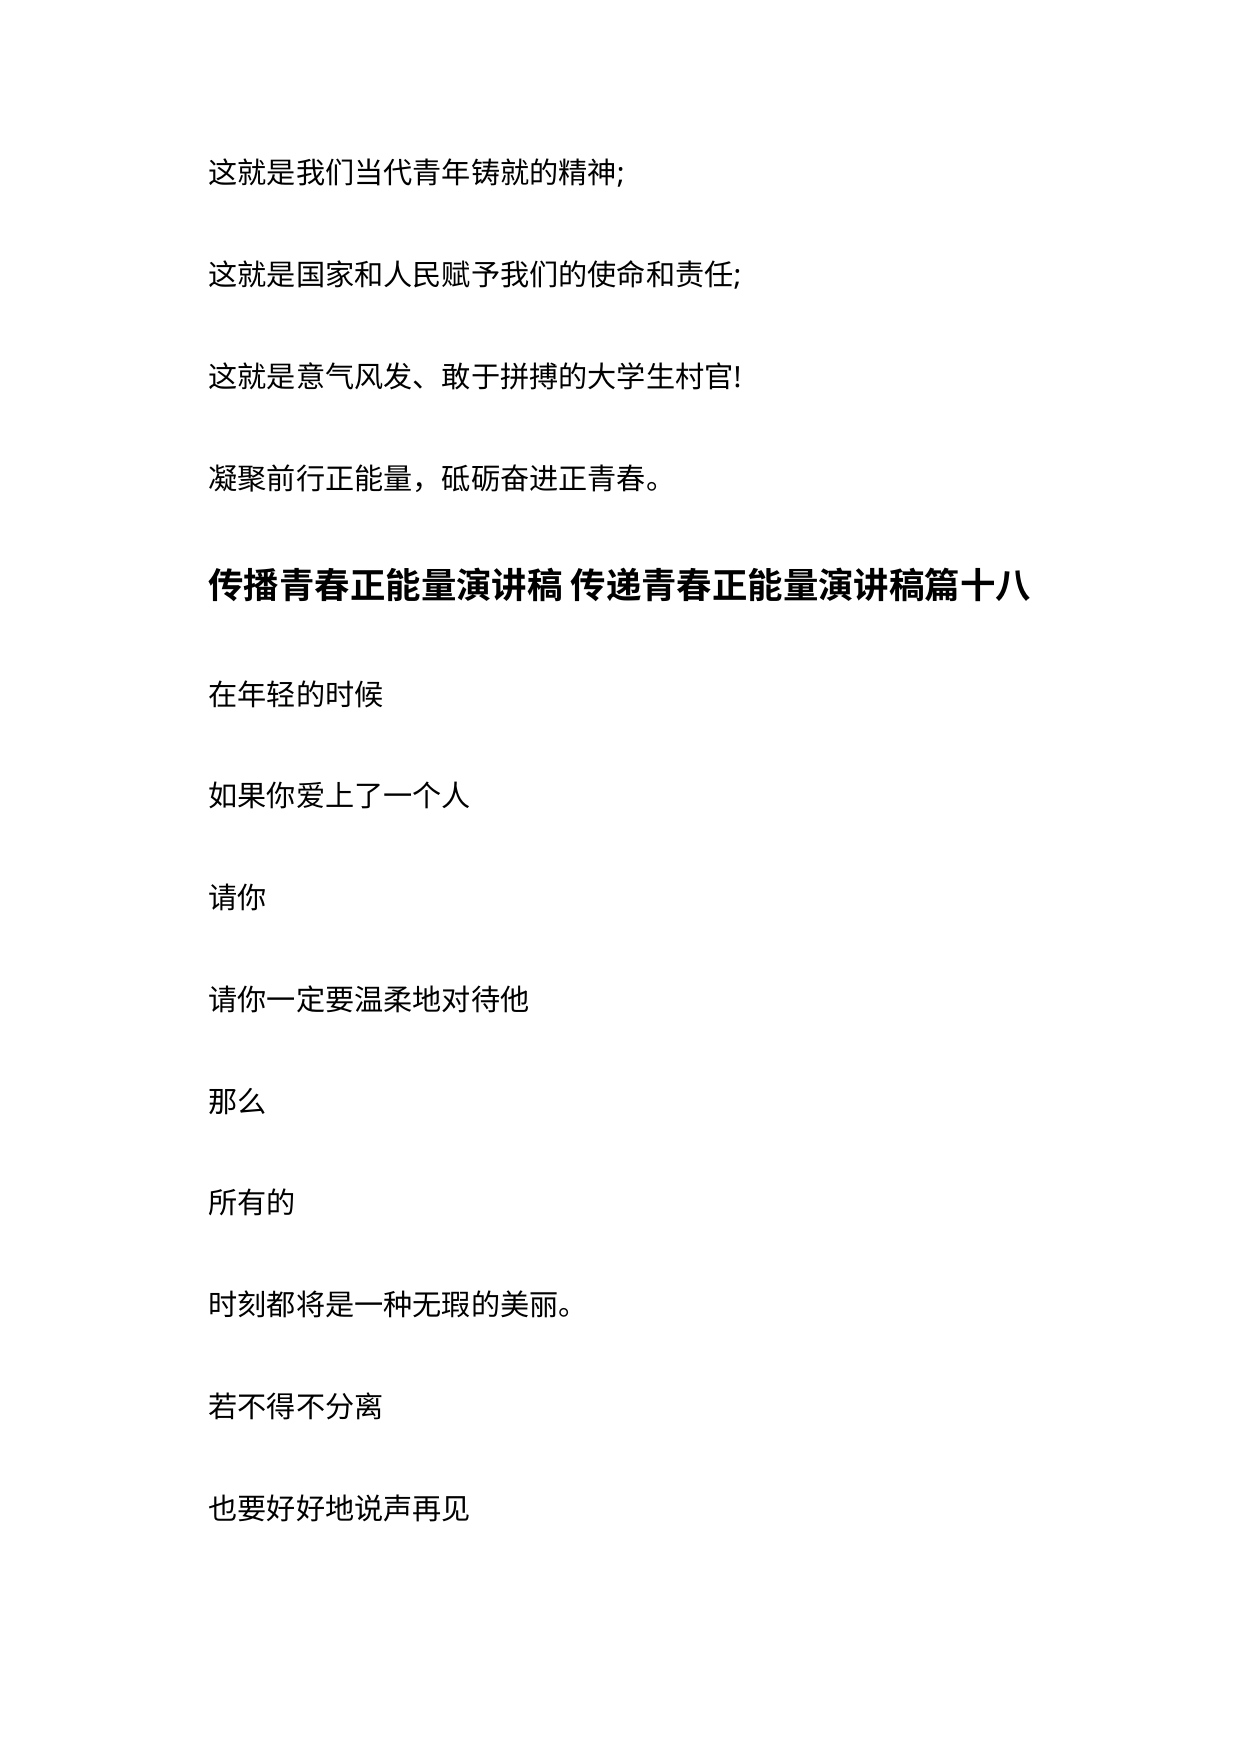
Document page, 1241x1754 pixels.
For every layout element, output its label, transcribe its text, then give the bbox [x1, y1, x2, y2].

text 凝聚前行正能量，砥砺奋进正青春。 [150, 456, 1090, 498]
text 请你 [150, 875, 1090, 917]
text 那么 [150, 1078, 1090, 1121]
text 也要好好地说声再见 [150, 1485, 1090, 1528]
text 传播青春正能量演讲稿 传递青春正能量演讲稿篇十八 [150, 558, 1090, 609]
text 这就是意气风发、敢于拼搏的大学生村官! [150, 354, 1090, 396]
text 时刻都将是一种无瑕的美丽。 [150, 1282, 1090, 1324]
text 这就是我们当代青年铸就的精神; [150, 150, 1090, 192]
text 这就是国家和人民赋予我们的使命和责任; [150, 252, 1090, 294]
text 所有的 [150, 1180, 1090, 1222]
text 请你一定要温柔地对待他 [150, 976, 1090, 1019]
text 如果你爱上了一个人 [150, 773, 1090, 815]
text 若不得不分离 [150, 1383, 1090, 1426]
text 在年轻的时候 [150, 671, 1090, 713]
